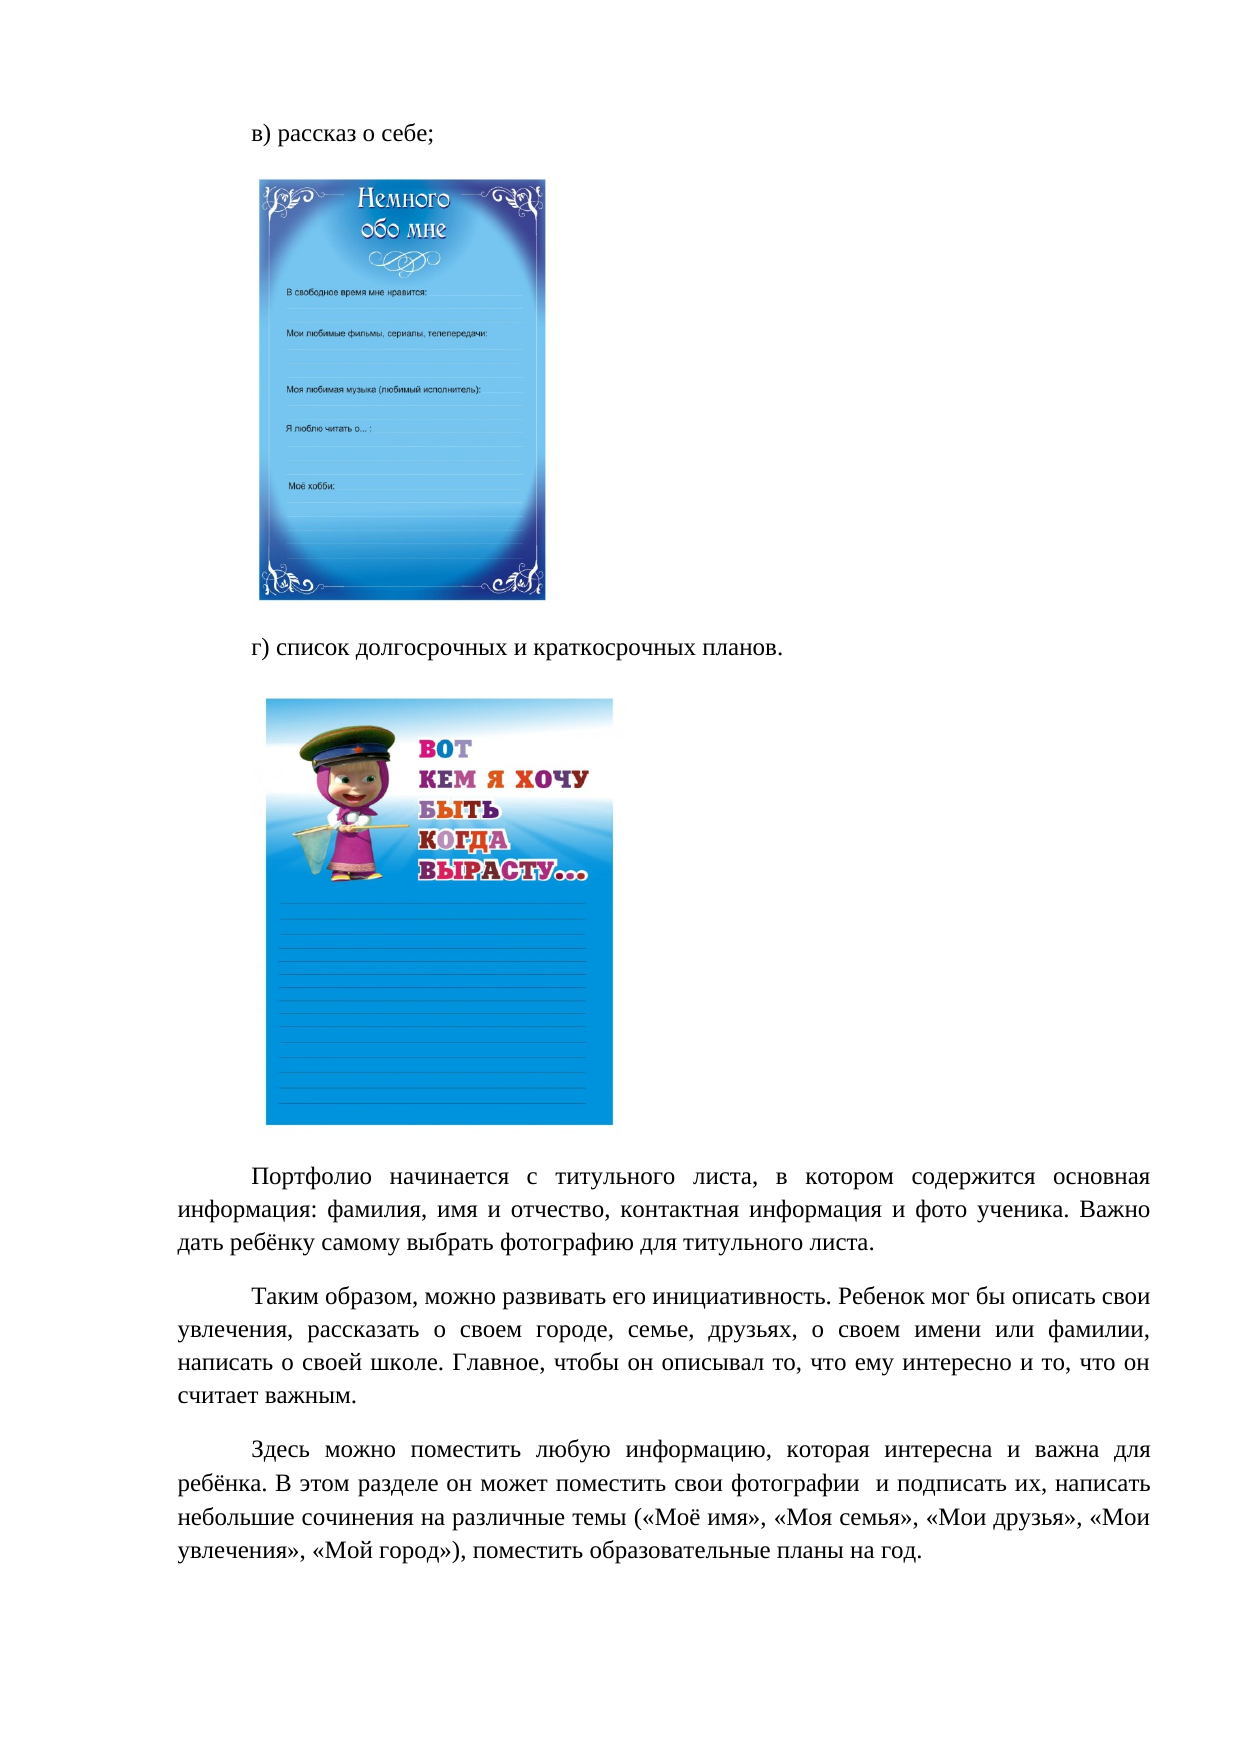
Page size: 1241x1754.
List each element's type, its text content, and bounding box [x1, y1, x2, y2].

text Портфолио начинается с титульного листа, в котором содержится основная информация: фамилия, имя и отчество, контактная информация и фото ученика. Важно дать ребёнку самому выбрать фотографию для титульного листа. [177, 1161, 1152, 1256]
text в) рассказ о себе; [177, 118, 1152, 147]
text Таким образом, можно развивать его инициативность. Ребенок мог бы описать свои увлечения, рассказать о своем городе, семье, друзьях, о своем имени или фамилии, написать о своей школе. Главное, чтобы он описывал то, что ему интересно и то, что он считает важным. [177, 1281, 1152, 1409]
text г) список долгосрочных и краткосрочных планов. [177, 632, 1152, 661]
picture [251, 172, 553, 608]
picture [251, 686, 627, 1137]
text Здесь можно поместить любую информацию, которая интересна и важна для ребёнка. В этом разделе он может поместить свои фотографии и подписать их, написать небольшие сочинения на различные темы («Моё имя», «Моя семья», «Мои друзья», «Мои увлечения», «Мой город»), поместить образовательные планы на год. [177, 1434, 1152, 1564]
